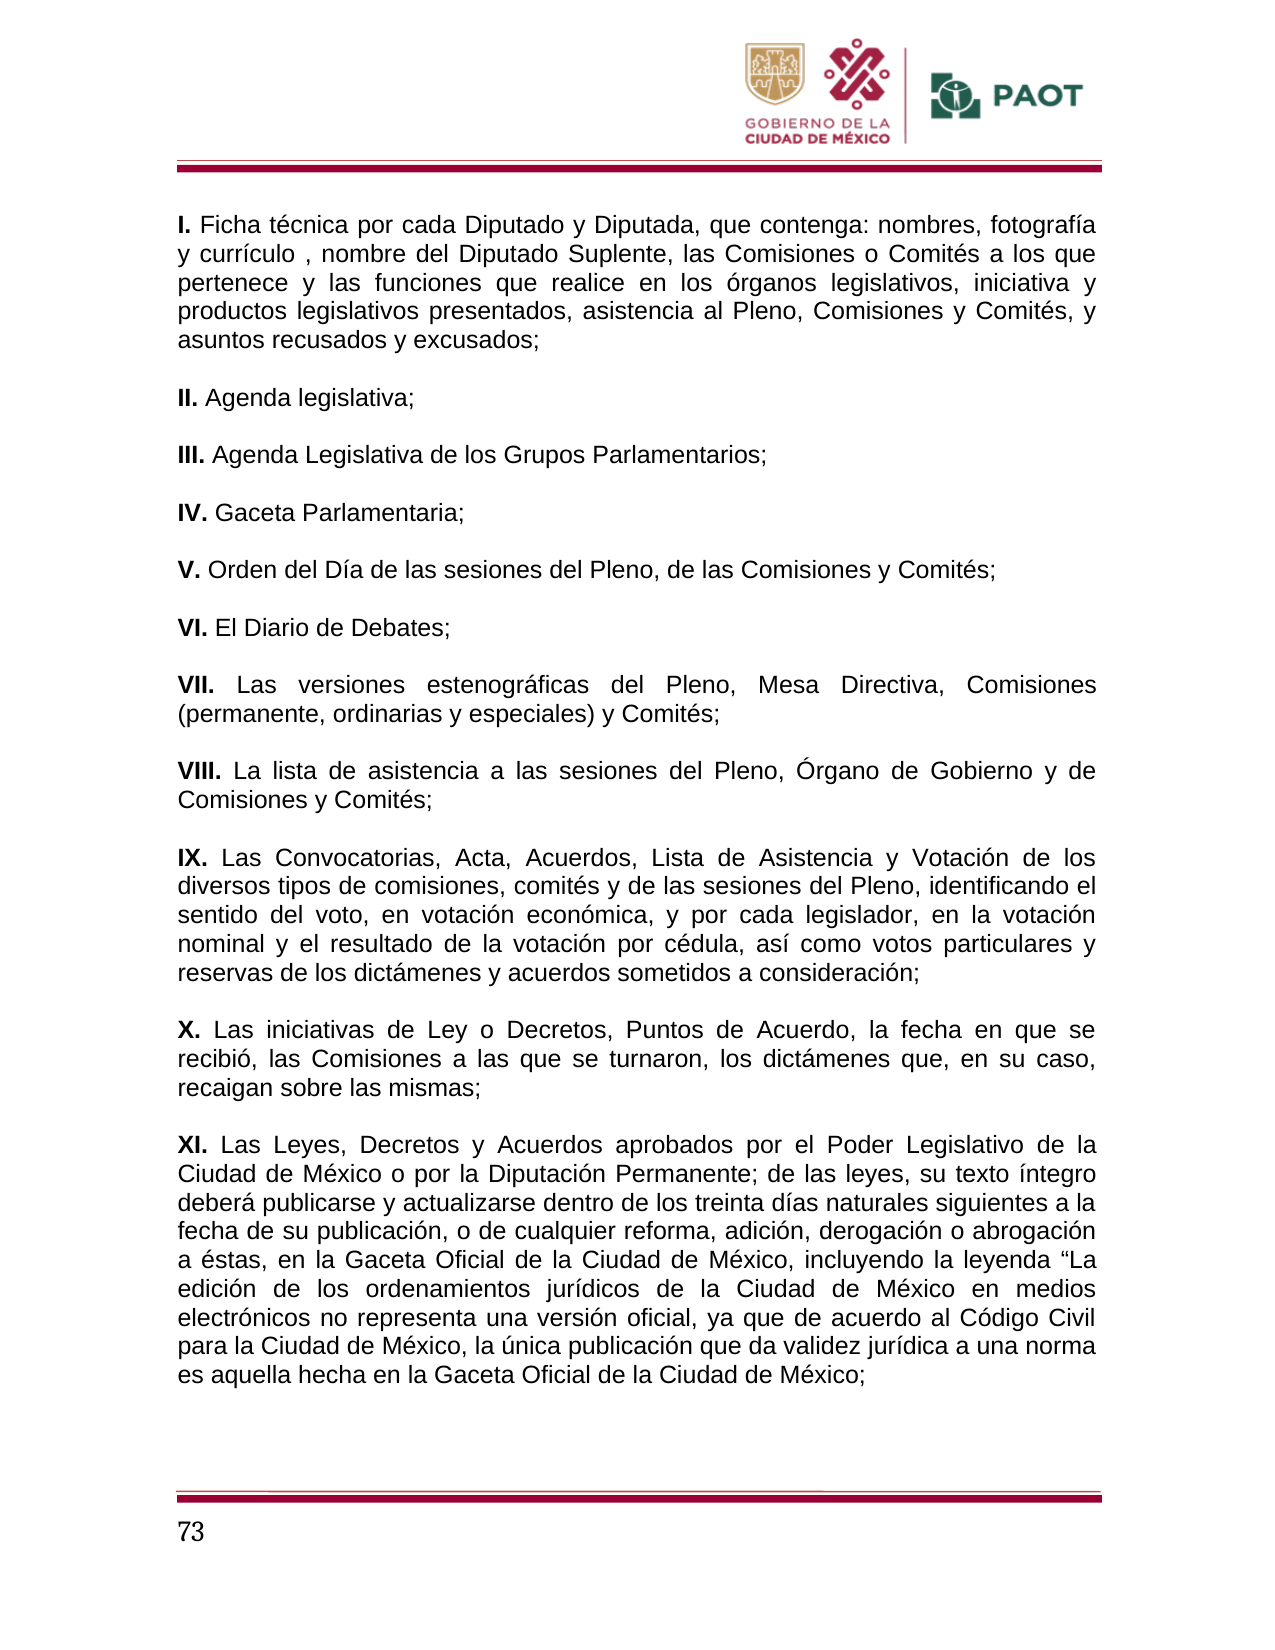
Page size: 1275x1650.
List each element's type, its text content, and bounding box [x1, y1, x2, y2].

text V. Orden del Día de las sesiones del Pleno, de las Comisiones y Comités; [177, 555, 1098, 584]
text IX. Las Convocatorias, Acta, Acuerdos, Lista de Asistencia y Votación de los diversos tipos de comisiones, comités y de las sesiones del Pleno, identificando el sentido del voto, en votación económica, y por cada legislador, en la votación nominal y el resultado de la votación por cédula, así como votos particulares y reservas de los dictámenes y acuerdos sometidos a consideración; [177, 843, 1098, 986]
text II. Agenda legislativa; [177, 383, 1098, 411]
text VI. El Diario de Debates; [177, 613, 1098, 641]
text VII. Las versiones estenográficas del Pleno, Mesa Directiva, Comisiones (permanente, ordinarias y especiales) y Comités; [177, 670, 1098, 728]
text XI. Las Leyes, Decretos y Acuerdos aprobados por el Poder Legislativo de la Ciudad de México o por la Diputación Permanente; de las leyes, su texto íntegro deberá publicarse y actualizarse dentro de los treinta días naturales siguientes a la fecha de su publicación, o de cualquier reforma, adición, derogación o abrogación a éstas, en la Gaceta Oficial de la Ciudad de México, incluyendo la leyenda “La edición de los ordenamientos jurídicos de la Ciudad de México en medios electrónicos no representa una versión oficial, ya que de acuerdo al Código Civil para la Ciudad de México, la única publicación que da validez jurídica a una norma es aquella hecha en la Gaceta Oficial de la Ciudad de México; [177, 1130, 1098, 1389]
text IV. Gaceta Parlamentaria; [177, 498, 1098, 526]
text III. Agenda Legislativa de los Grupos Parlamentarios; [177, 440, 1098, 469]
text X. Las iniciativas de Ley o Decretos, Puntos de Acuerdo, la fecha en que se recibió, las Comisiones a las que se turnaron, los dictámenes que, en su caso, recaigan sobre las mismas; [177, 1015, 1098, 1101]
picture [730, 29, 1098, 153]
text I. Ficha técnica por cada Diputado y Diputada, que contenga: nombres, fotografía y currículo , nombre del Diputado Suplente, las Comisiones o Comités a los que pertenece y las funciones que realice en los órganos legislativos, iniciativa y productos legislativos presentados, asistencia al Pleno, Comisiones y Comités, y asuntos recusados y excusados; [177, 210, 1098, 354]
text VIII. La lista de asistencia a las sesiones del Pleno, Órgano de Gobierno y de Comisiones y Comités; [177, 756, 1098, 814]
